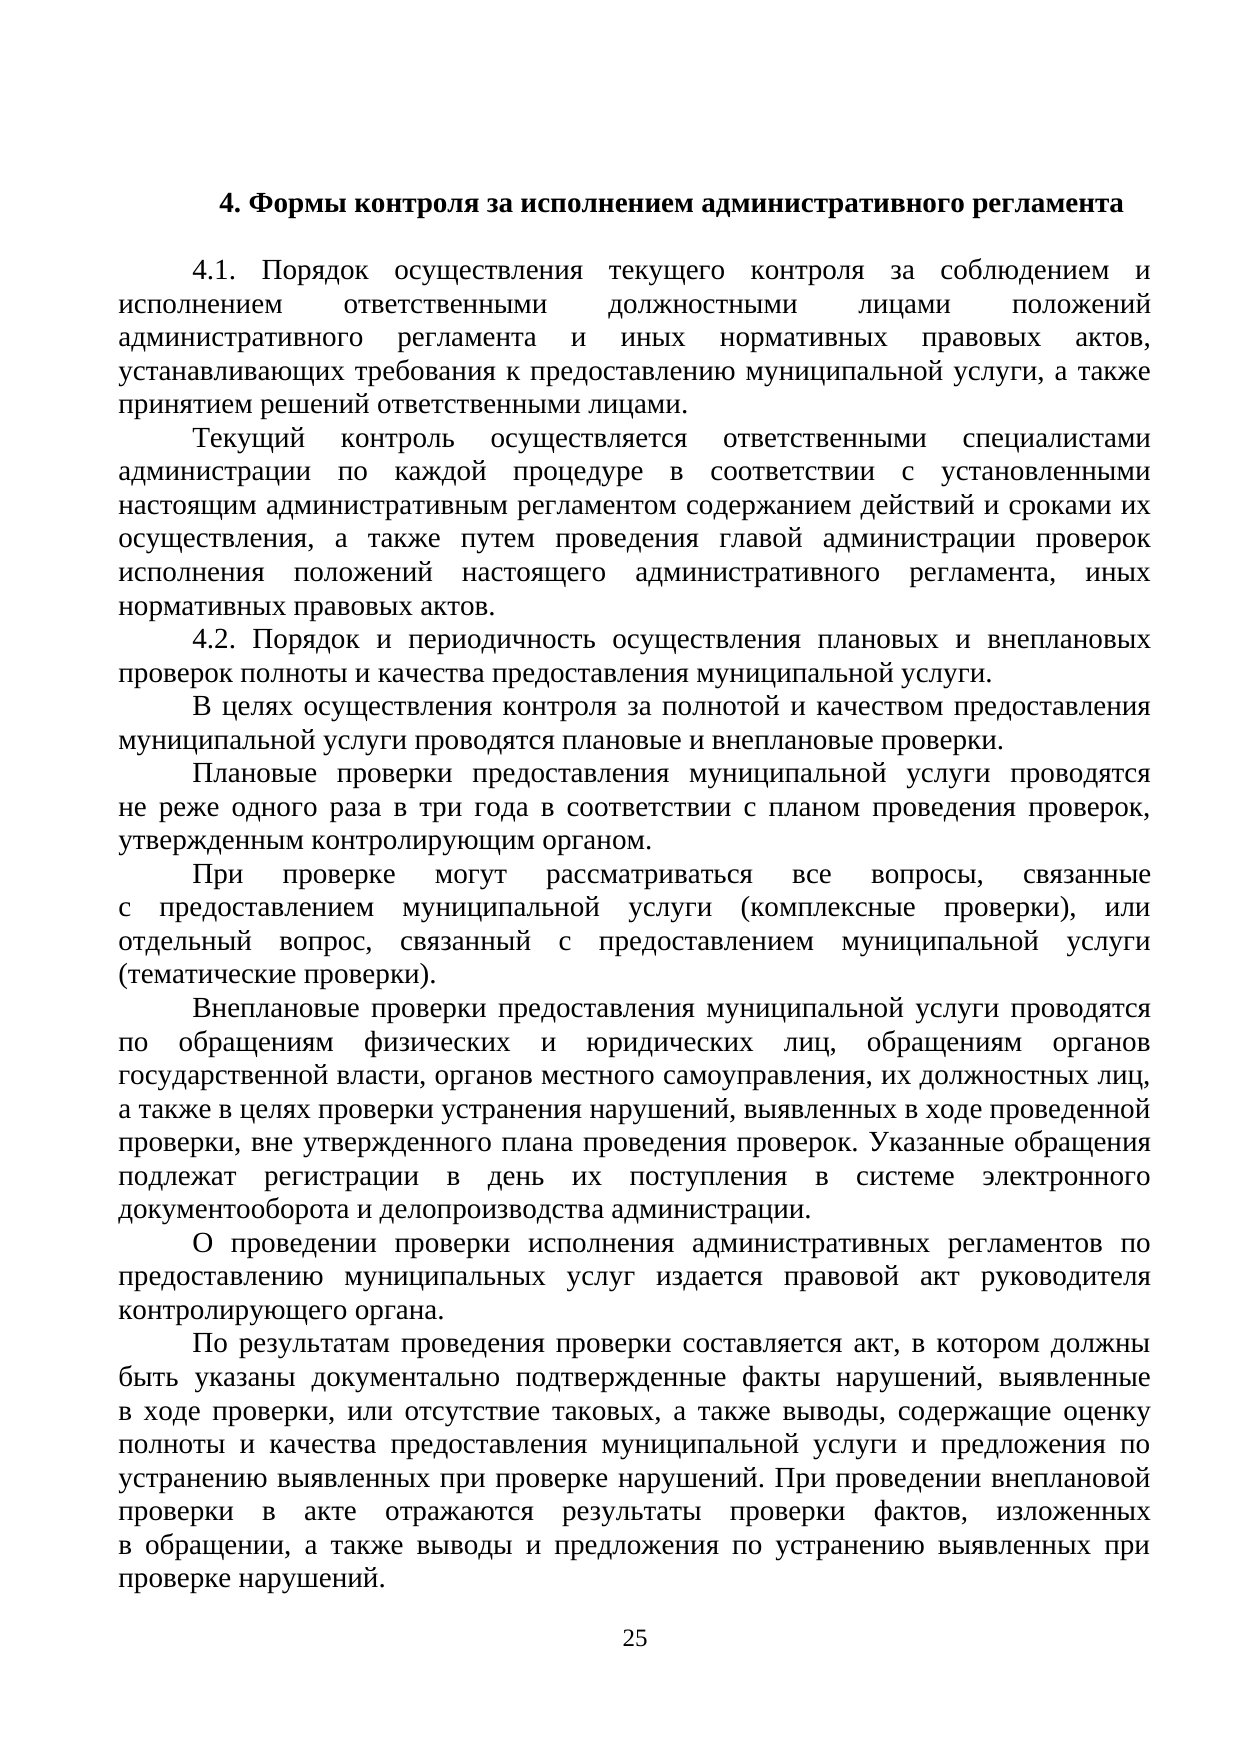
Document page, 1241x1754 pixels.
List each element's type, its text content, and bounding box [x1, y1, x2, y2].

title Плановые проверки предоставления муниципальной услуги проводятся не реже одного раза в три года в соответствии с планом проведения проверок, утвержденным контролирующим органом. [118, 755, 1152, 856]
title Текущий контроль осуществляется ответственными специалистами администрации по каждой процедуре в соответствии с установленными настоящим административным регламентом содержанием действий и сроками их осуществления, а также путем проведения главой администрации проверок исполнения положений настоящего административного регламента, иных нормативных правовых актов. [118, 420, 1152, 621]
title В целях осуществления контроля за полнотой и качеством предоставления муниципальной услуги проводятся плановые и внеплановые проверки. [118, 688, 1152, 755]
title 4.2. Порядок и периодичность осуществления плановых и внеплановых проверок полноты и качества предоставления муниципальной услуги. [118, 621, 1152, 688]
title О проведении проверки исполнения административных регламентов по предоставлению муниципальных услуг издается правовой акт руководителя контролирующего органа. [118, 1225, 1152, 1326]
title 4.1. Порядок осуществления текущего контроля за соблюдением и исполнением ответственными должностными лицами положений административного регламента и иных нормативных правовых актов, устанавливающих требования к предоставлению муниципальной услуги, а также принятием решений ответственными лицами. [118, 252, 1152, 420]
title Внеплановые проверки предоставления муниципальной услуги проводятся по обращениям физических и юридических лиц, обращениям органов государственной власти, органов местного самоуправления, их должностных лиц, а также в целях проверки устранения нарушений, выявленных в ходе проведенной проверки, вне утвержденного плана проведения проверок. Указанные обращения подлежат регистрации в день их поступления в системе электронного документооборота и делопроизводства администрации. [118, 990, 1152, 1225]
title 4. Формы контроля за исполнением административного регламента [118, 185, 1152, 219]
title По результатам проведения проверки составляется акт, в котором должны быть указаны документально подтвержденные факты нарушений, выявленные в ходе проверки, или отсутствие таковых, а также выводы, содержащие оценку полноты и качества предоставления муниципальной услуги и предложения по устранению выявленных при проверке нарушений. При проведении внеплановой проверки в акте отражаются результаты проверки фактов, изложенных в обращении, а также выводы и предложения по устранению выявленных при проверке нарушений. [118, 1326, 1152, 1594]
title При проверке могут рассматриваться все вопросы, связанные с предоставлением муниципальной услуги (комплексные проверки), или отдельный вопрос, связанный с предоставлением муниципальной услуги (тематические проверки). [118, 856, 1152, 990]
